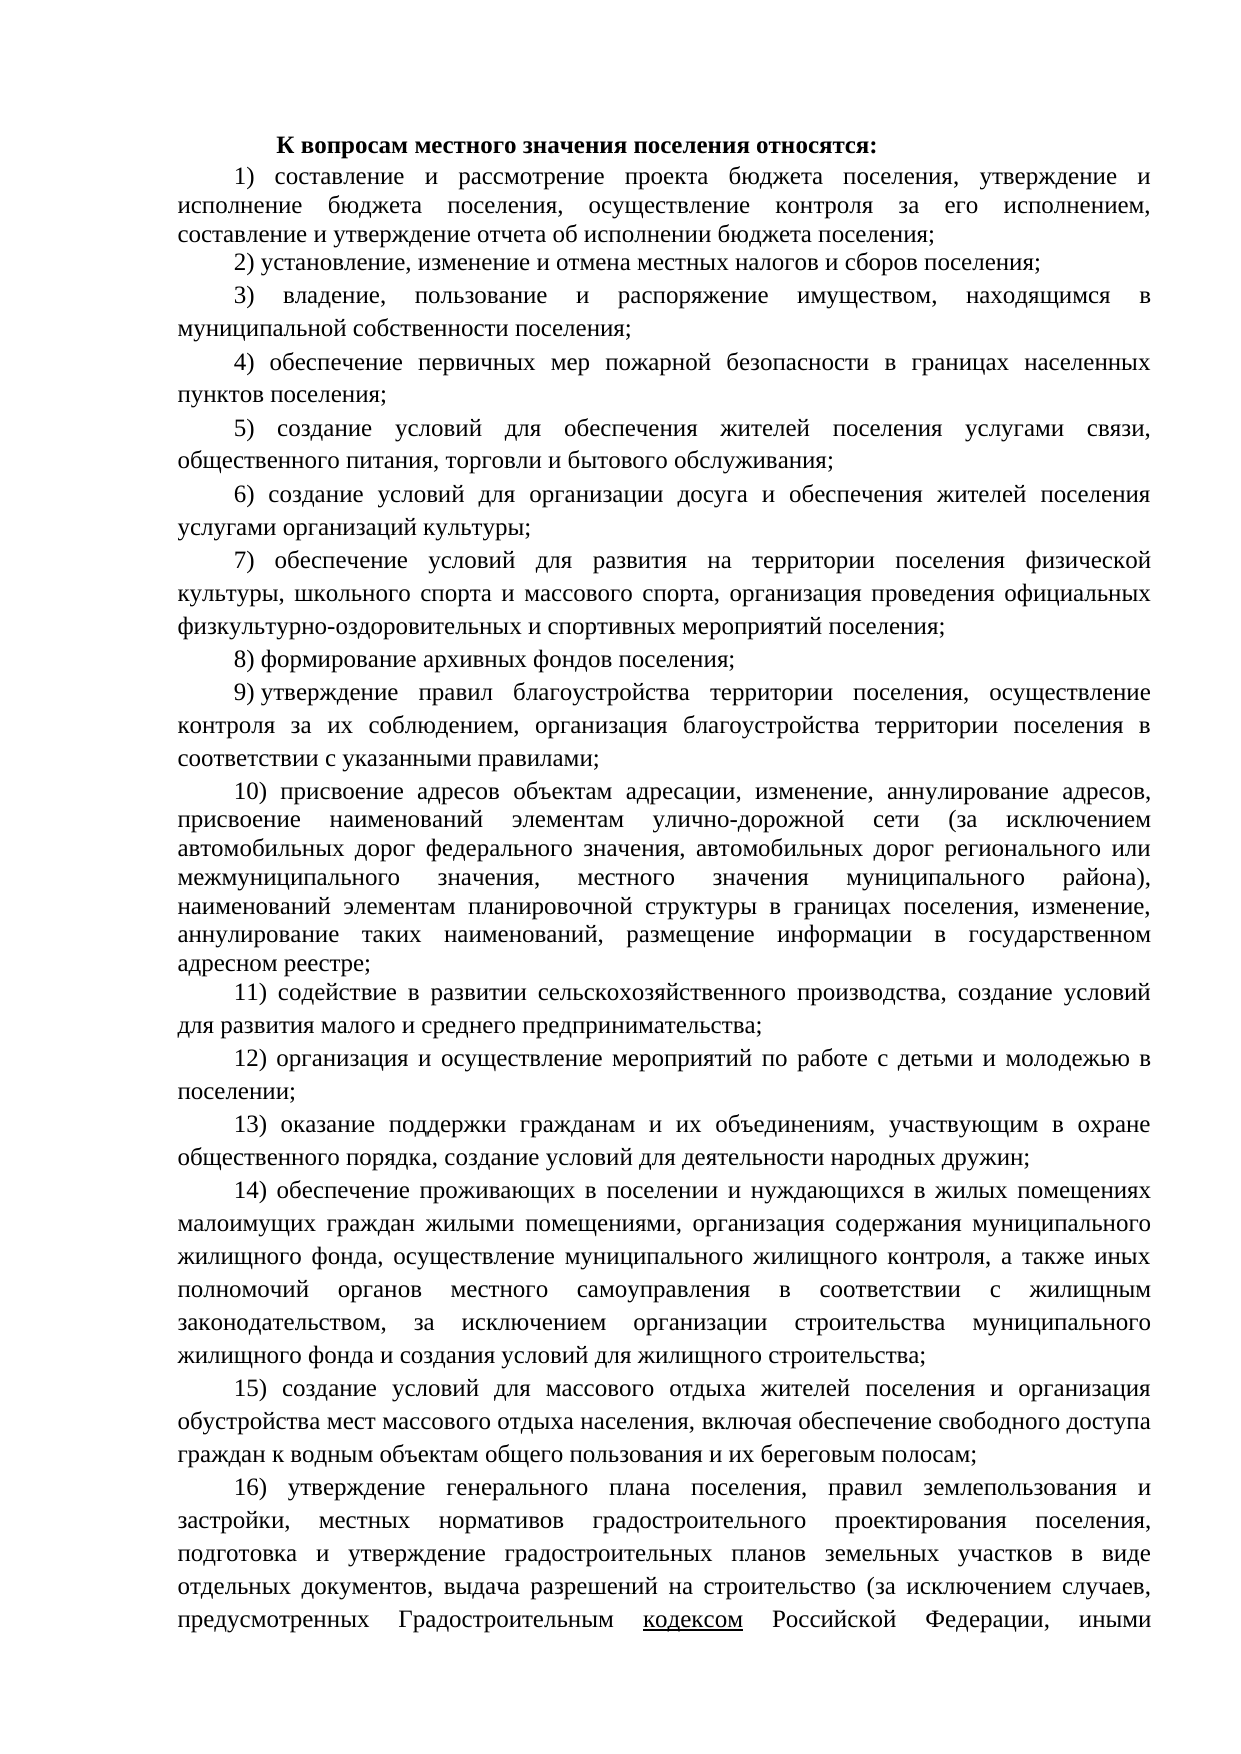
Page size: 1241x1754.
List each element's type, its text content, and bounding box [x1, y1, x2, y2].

text 11) содействие в развитии сельскохозяйственного производства, создание условий для развития малого и среднего предпринимательства; [177, 977, 1152, 1039]
text 12) организация и осуществление мероприятий по работе с детьми и молодежью в поселении; [177, 1043, 1152, 1105]
text 5) создание условий для обеспечения жителей поселения услугами связи, общественного питания, торговли и бытового обслуживания; [177, 413, 1152, 474]
text 3) владение, пользование и распоряжение имуществом, находящимся в муниципальной собственности поселения; [177, 281, 1152, 342]
text 6) создание условий для организации досуга и обеспечения жителей поселения услугами организаций культуры; [177, 479, 1152, 540]
text 13) оказание поддержки гражданам и их объединениям, участвующим в охране общественного порядка, создание условий для деятельности народных дружин; [177, 1109, 1152, 1171]
text 9) утверждение правил благоустройства территории поселения, осуществление контроля за их соблюдением, организация благоустройства территории поселения в соответствии с указанными правилами; [177, 677, 1152, 772]
text 8) формирование архивных фондов поселения; [177, 644, 1152, 672]
text 14) обеспечение проживающих в поселении и нуждающихся в жилых помещениях малоимущих граждан жилыми помещениями, организация содержания муниципального жилищного фонда, осуществление муниципального жилищного контроля, а также иных полномочий органов местного самоуправления в соответствии с жилищным законодательством, за исключением организации строительства муниципального жилищного фонда и создания условий для жилищного строительства; [177, 1175, 1152, 1369]
text 1) составление и рассмотрение проекта бюджета поселения, утверждение и исполнение бюджета поселения, осуществление контроля за его исполнением, составление и утверждение отчета об исполнении бюджета поселения; [177, 161, 1152, 247]
text 7) обеспечение условий для развития на территории поселения физической культуры, школьного спорта и массового спорта, организация проведения официальных физкультурно-оздоровительных и спортивных мероприятий поселения; [177, 545, 1152, 639]
text 15) создание условий для массового отдыха жителей поселения и организация обустройства мест массового отдыха населения, включая обеспечение свободного доступа граждан к водным объектам общего пользования и их береговым полосам; [177, 1373, 1152, 1468]
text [177, 1472, 1152, 1633]
text 4) обеспечение первичных мер пожарной безопасности в границах населенных пунктов поселения; [177, 347, 1152, 408]
text 2) установление, изменение и отмена местных налогов и сборов поселения; [177, 247, 1152, 276]
text К вопросам местного значения поселения относятся: [177, 118, 1152, 161]
text 10) присвоение адресов объектам адресации, изменение, аннулирование адресов, присвоение наименований элементам улично-дорожной сети (за исключением автомобильных дорог федерального значения, автомобильных дорог регионального или межмуниципального значения, местного значения муниципального района), наименований элементам планировочной структуры в границах поселения, изменение, аннулирование таких наименований, размещение информации в государственном адресном реестре; [177, 776, 1152, 977]
